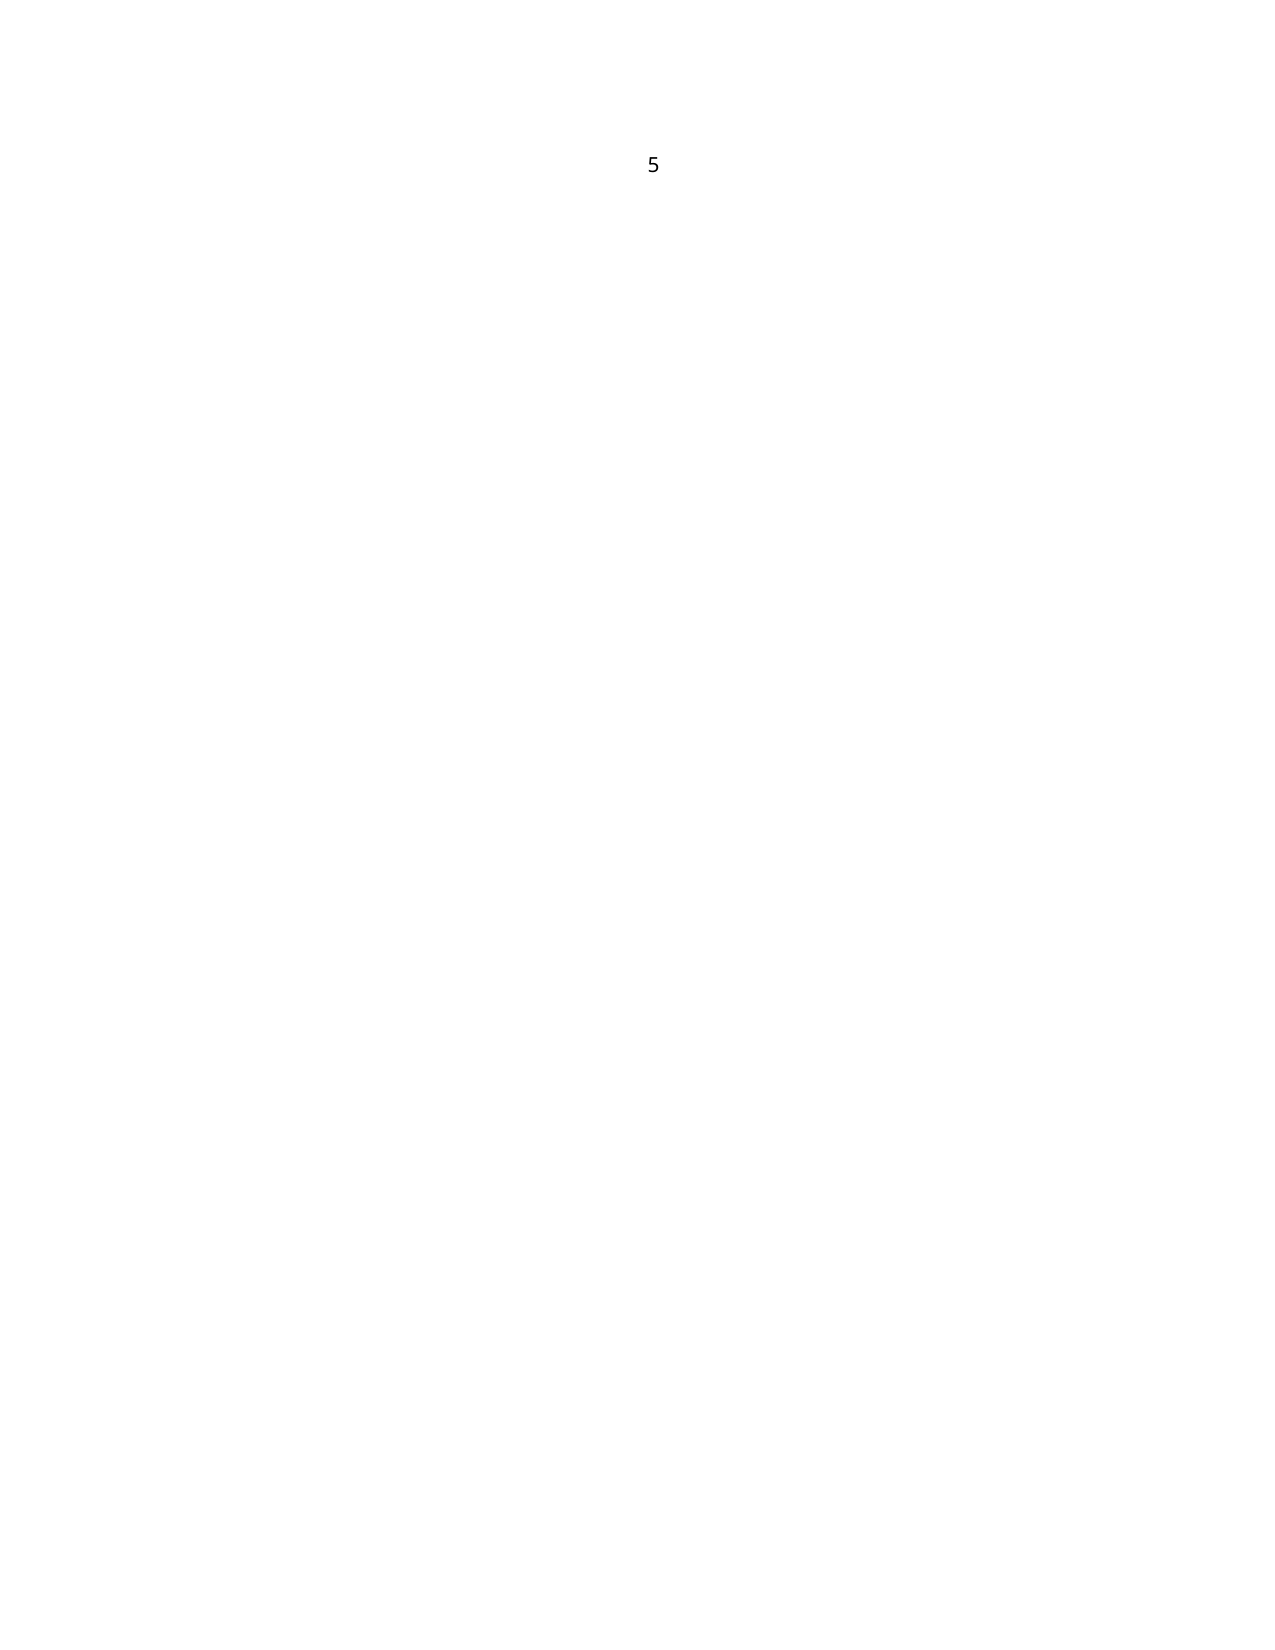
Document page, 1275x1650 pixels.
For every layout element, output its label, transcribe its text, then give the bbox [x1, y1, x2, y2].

text 5 [150, 150, 1156, 178]
